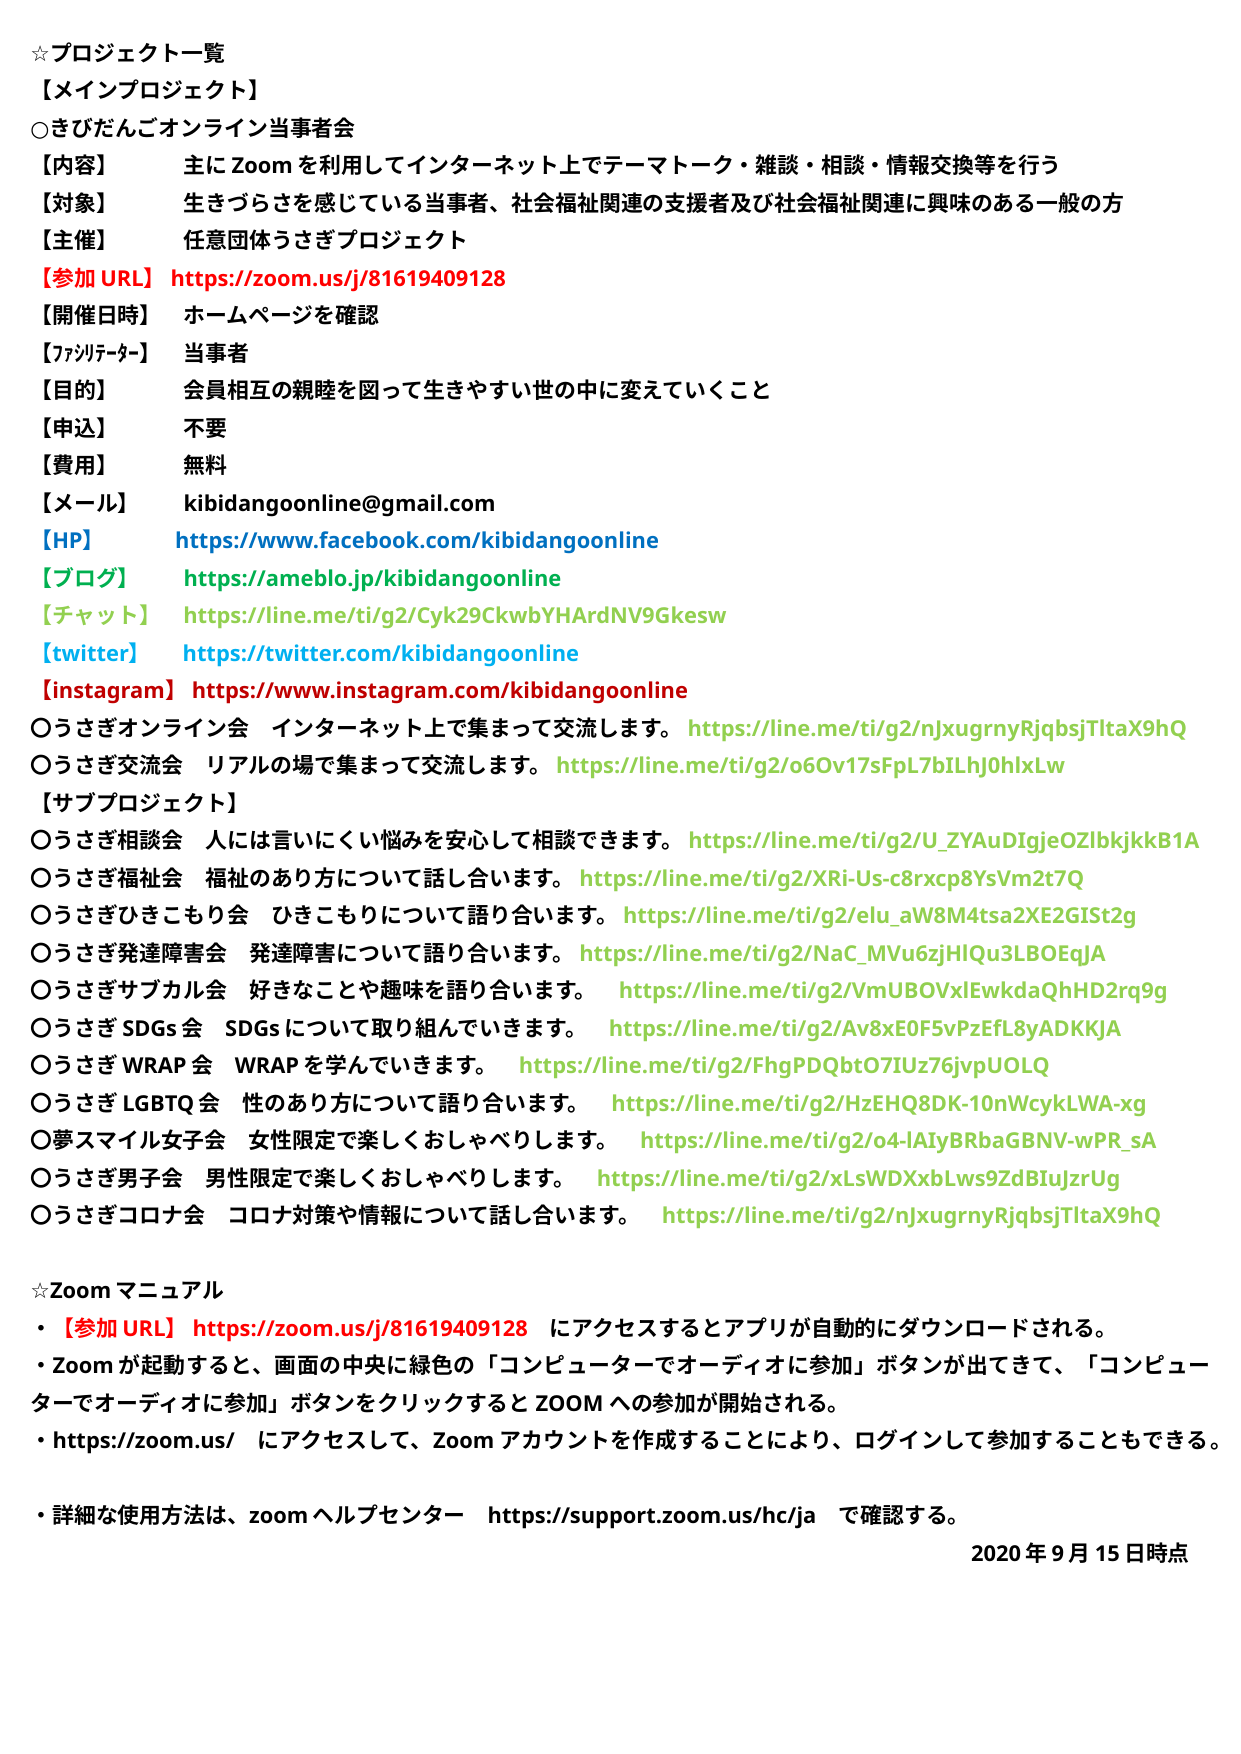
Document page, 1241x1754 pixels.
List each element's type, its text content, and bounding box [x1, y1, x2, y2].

text ○きびだんごオンライン当事者会 [30, 108, 1210, 145]
text 【主催】 任意団体うさぎプロジェクト [30, 220, 1210, 258]
text 【メインプロジェクト】 [30, 70, 1210, 108]
text 【開催日時】 ホームページを確認 [30, 295, 1210, 333]
text 【対象】 生きづらさを感じている当事者、社会福祉関連の支援者及び社会福祉関連に興味のある一般の方 [30, 183, 1210, 220]
text 【費用】 無料 [30, 445, 1210, 483]
text 【チャット】 https://line.me/ti/g2/Cyk29CkwbYHArdNV9Gkesw [30, 595, 1210, 633]
text 【参加URL】 https://zoom.us/j/81619409128 [30, 258, 1210, 295]
text 【サブプロジェクト】 〇うさぎ相談会 人には言いにくい悩みを安心して相談できます。 https://line.me/ti/g2/U_ZYAuDIgjeOZlbkjkkB1A 〇うさぎ福祉会 福祉のあり方について話し合います。 https://line.me/ti/g2/XRi-Us-c8rxcp8YsVm2t7Q 〇うさぎひきこもり会 ひきこもりについて語り合います。 https://line.me/ti/g2/elu_aW8M4tsa2XE2GISt2g 〇うさぎ発達障害会 発達障害について語り合います。 https://line.me/ti/g2/NaC_MVu6zjHlQu3LBOEqJA 〇うさぎサブカル会 好きなことや趣味を語り合います。 https://line.me/ti/g2/VmUBOVxlEwkdaQhHD2rq9g 〇うさぎSDGs会 SDGsについて取り組んでいきます。 https://line.me/ti/g2/Av8xE0F5vPzEfL8yADKKJA 〇うさぎWRAP会 WRAPを学んでいきます。 https://line.me/ti/g2/FhgPDQbtO7IUz76jvpUOLQ 〇うさぎLGBTQ会 性のあり方について語り合います。 https://line.me/ti/g2/HzEHQ8DK-10nWcykLWA-xg 〇夢スマイル女子会 女性限定で楽しくおしゃべりします。 https://line.me/ti/g2/o4-lAIyBRbaGBNV-wPR_sA 〇うさぎ男子会 男性限定で楽しくおしゃべりします。 https://line.me/ti/g2/xLsWDXxbLws9ZdBIuJzrUg 〇うさぎコロナ会 コロナ対策や情報について話し合います。 https://line.me/ti/g2/nJxugrnyRjqbsjTltaX9hQ [30, 783, 1210, 1233]
text ・Zoomが起動すると、画面の中央に緑色の「コンピューターでオーディオに参加」ボタンが出てきて、「コンピューターでオーディオに参加」ボタンをクリックすると ZOOM への参加が開始される。 [30, 1345, 1210, 1420]
text 〇うさぎオンライン会 インターネット上で集まって交流します。 https://line.me/ti/g2/nJxugrnyRjqbsjTltaX9hQ 〇うさぎ交流会 リアルの場で集まって交流します。 https://line.me/ti/g2/o6Ov17sFpL7bILhJ0hlxLw [30, 708, 1210, 783]
text 【内容】 主にZoomを利用してインターネット上でテーマトーク・雑談・相談・情報交換等を行う [30, 145, 1210, 183]
text 【ﾌｧｼﾘﾃｰﾀｰ】 当事者 [30, 333, 1210, 370]
text ・【参加URL】 https://zoom.us/j/81619409128 にアクセスするとアプリが自動的にダウンロードされる。 [30, 1308, 1210, 1345]
text 【instagram】 https://www.instagram.com/kibidangoonline [30, 670, 1210, 708]
text ・詳細な使用方法は、zoomヘルプセンター https://support.zoom.us/hc/ja で確認する。 [30, 1495, 1210, 1533]
text 【申込】 不要 [30, 408, 1210, 445]
text 【twitter】 https://twitter.com/kibidangoonline [30, 633, 1210, 670]
text ・https://zoom.us/ にアクセスして、Zoomアカウントを作成することにより、ログインして参加することもできる。 [30, 1420, 1210, 1495]
text 【目的】 会員相互の親睦を図って生きやすい世の中に変えていくこと [30, 370, 1210, 408]
text 【HP】 https://www.facebook.com/kibidangoonline [30, 520, 1210, 558]
text ☆プロジェクト一覧 [30, 33, 1210, 70]
text ☆Zoomマニュアル [30, 1270, 1210, 1308]
text 【メール】 kibidangoonline@gmail.com [30, 483, 1210, 520]
text 2020年9月15日時点 [30, 1533, 1210, 1570]
text 【ブログ】 https://ameblo.jp/kibidangoonline [30, 558, 1210, 595]
